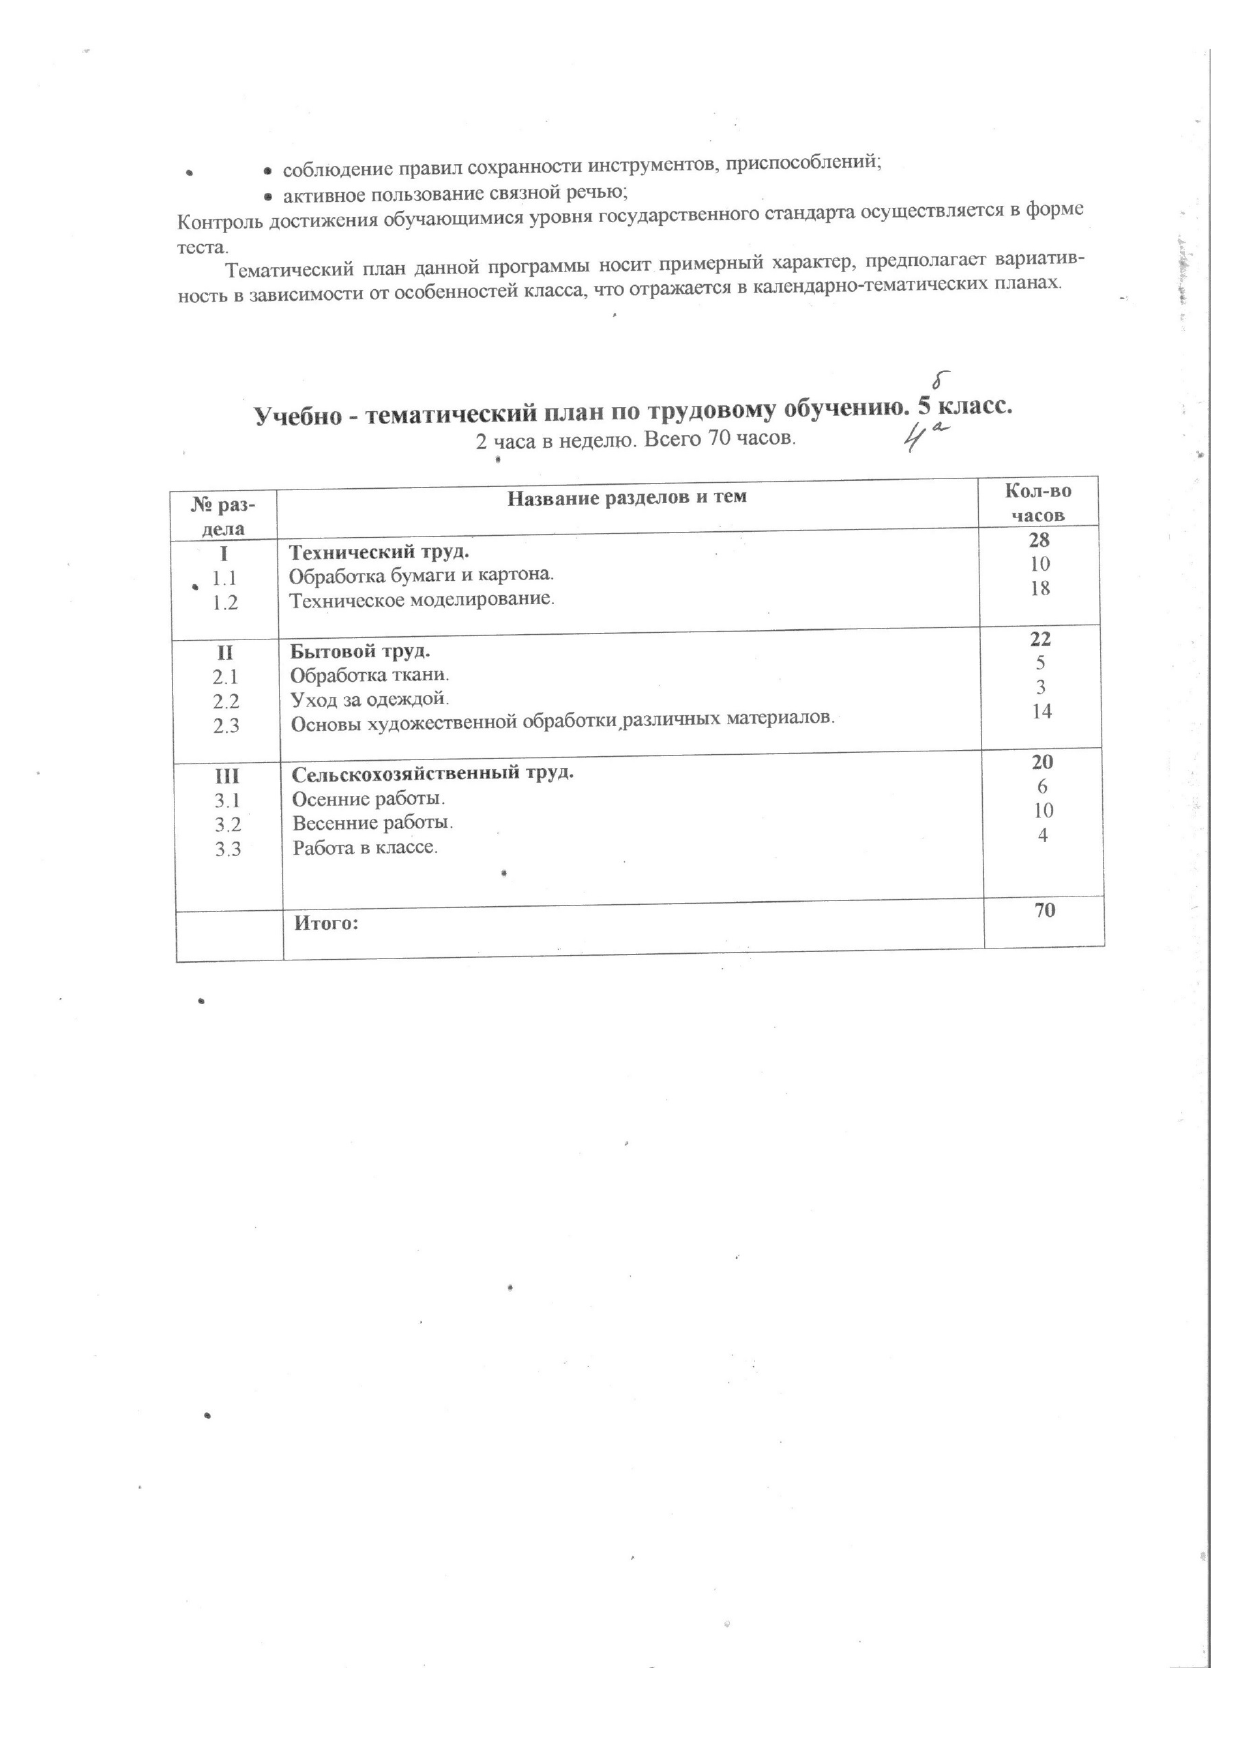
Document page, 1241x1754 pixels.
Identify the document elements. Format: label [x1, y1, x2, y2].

picture [29, 29, 1211, 1668]
